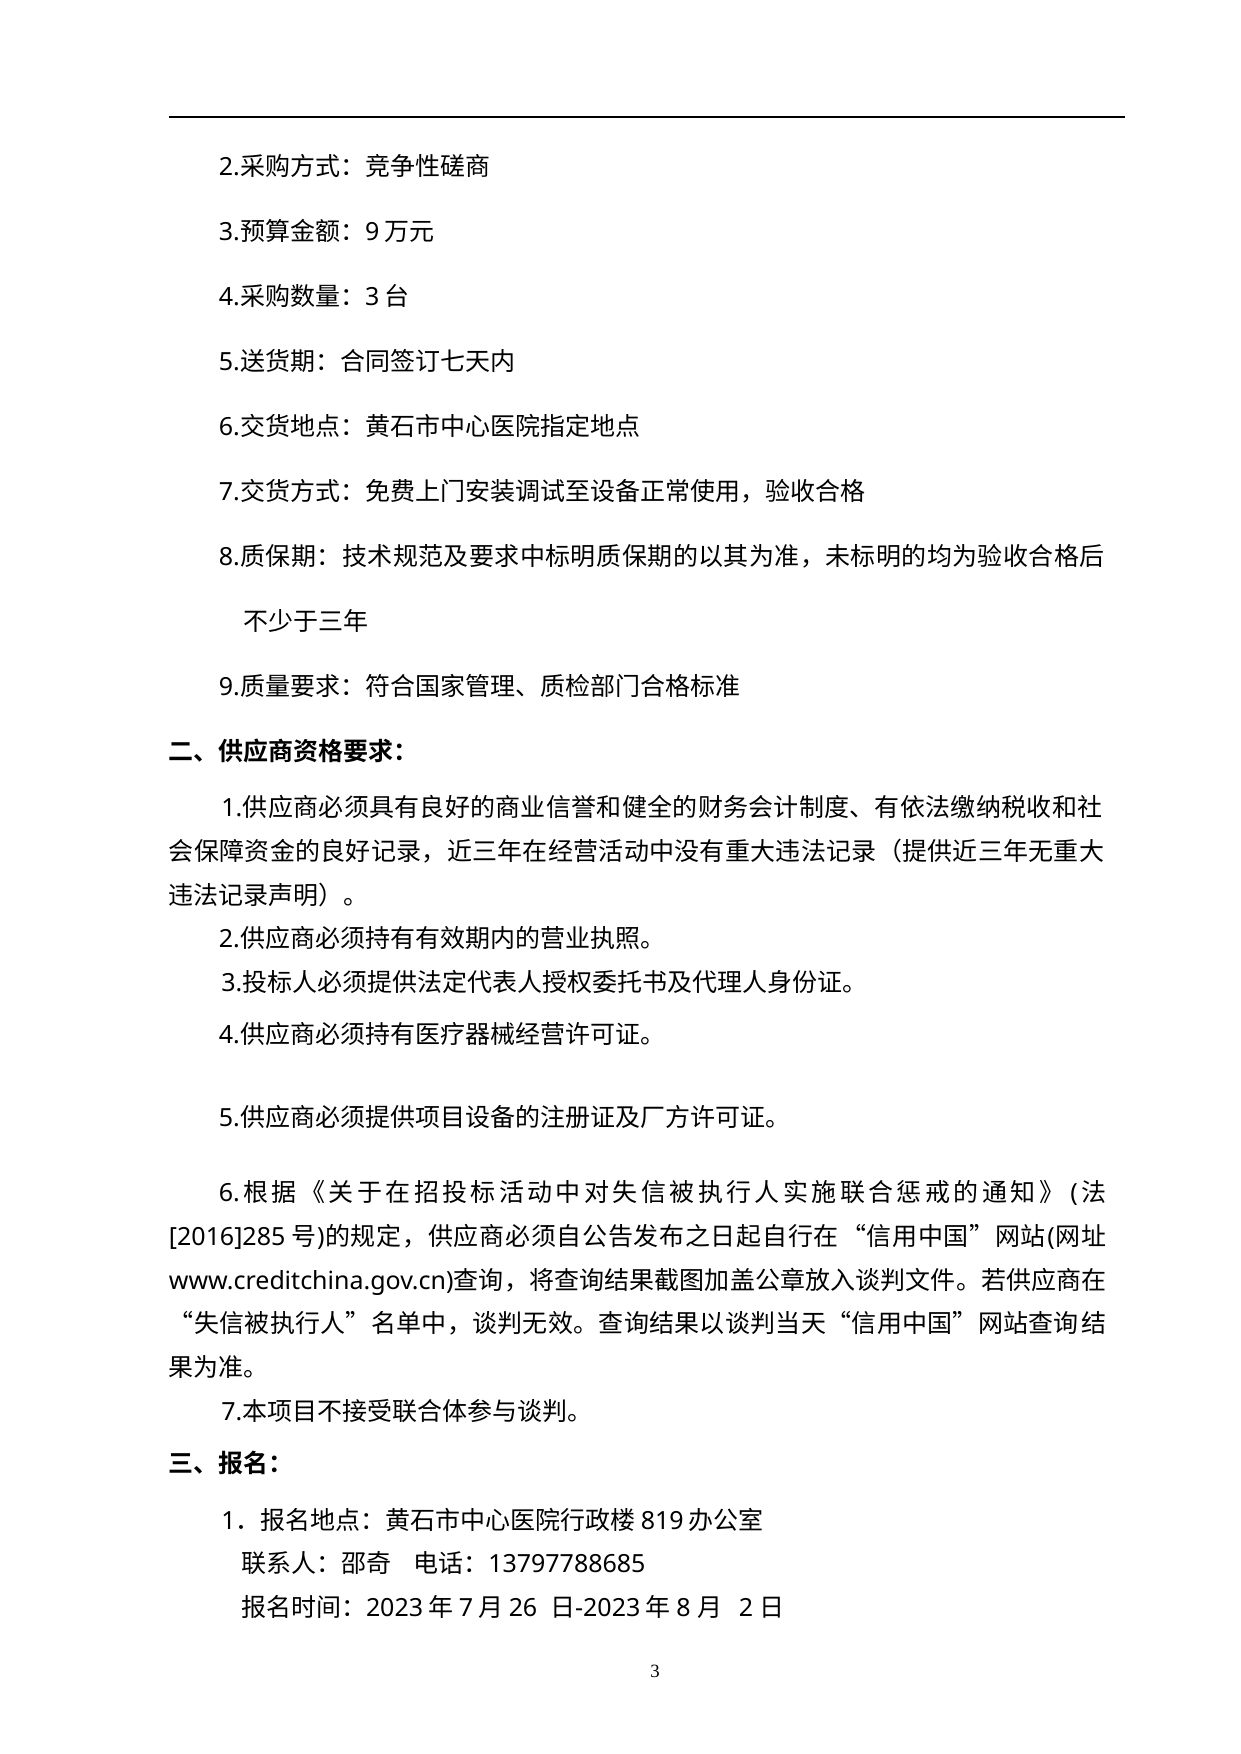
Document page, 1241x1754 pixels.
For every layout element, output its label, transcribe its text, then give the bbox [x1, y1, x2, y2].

text 2.供应商必须持有有效期内的营业执照。 [169, 913, 1106, 957]
text 7.本项目不接受联合体参与谈判。 [169, 1385, 1106, 1429]
text 2.采购方式：竞争性磋商 [169, 132, 1106, 197]
text 9.质量要求：符合国家管理、质检部门合格标准 [169, 652, 1106, 717]
text 二、供应商资格要求： [169, 717, 1106, 782]
text 7.交货方式：免费上门安装调试至设备正常使用，验收合格 [169, 457, 1106, 522]
text 8.质保期：技术规范及要求中标明质保期的以其为准，未标明的均为验收合格后不少于三年 [219, 522, 1106, 652]
text 三、报名： [169, 1429, 1106, 1494]
text 5.送货期：合同签订七天内 [169, 327, 1106, 392]
text 联系人：邵奇 电话：13797788685 [169, 1538, 1106, 1582]
text 4.采购数量：3台 [169, 262, 1106, 327]
text 3.投标人必须提供法定代表人授权委托书及代理人身份证。 [169, 957, 1106, 1000]
text 6.交货地点：黄石市中心医院指定地点 [169, 392, 1106, 457]
text 1.供应商必须具有良好的商业信誉和健全的财务会计制度、有依法缴纳税收和社会保障资金的良好记录，近三年在经营活动中没有重大违法记录（提供近三年无重大违法记录声明）。 [169, 782, 1106, 913]
text 3.预算金额：9万元 [169, 197, 1106, 262]
text 报名时间：2023年 7月 26 日-2023年 8 月 2 日 [169, 1582, 1106, 1625]
text 1．报名地点：黄石市中心医院行政楼819办公室 [169, 1494, 1106, 1538]
text 5.供应商必须提供项目设备的注册证及厂方许可证。 [169, 1083, 1106, 1148]
text 6.根据《关于在招投标活动中对失信被执行人实施联合惩戒的通知》(法[2016]285号)的规定，供应商必须自公告发布之日起自行在“信用中国”网站(网址www.creditchina.gov.cn)查询，将查询结果截图加盖公章放入谈判文件。若供应商在“失信被执行人”名单中，谈判无效。查询结果以谈判当天“信用中国”网站查询结果为准。 [169, 1167, 1106, 1385]
text 4.供应商必须持有医疗器械经营许可证。 [169, 1000, 1106, 1065]
